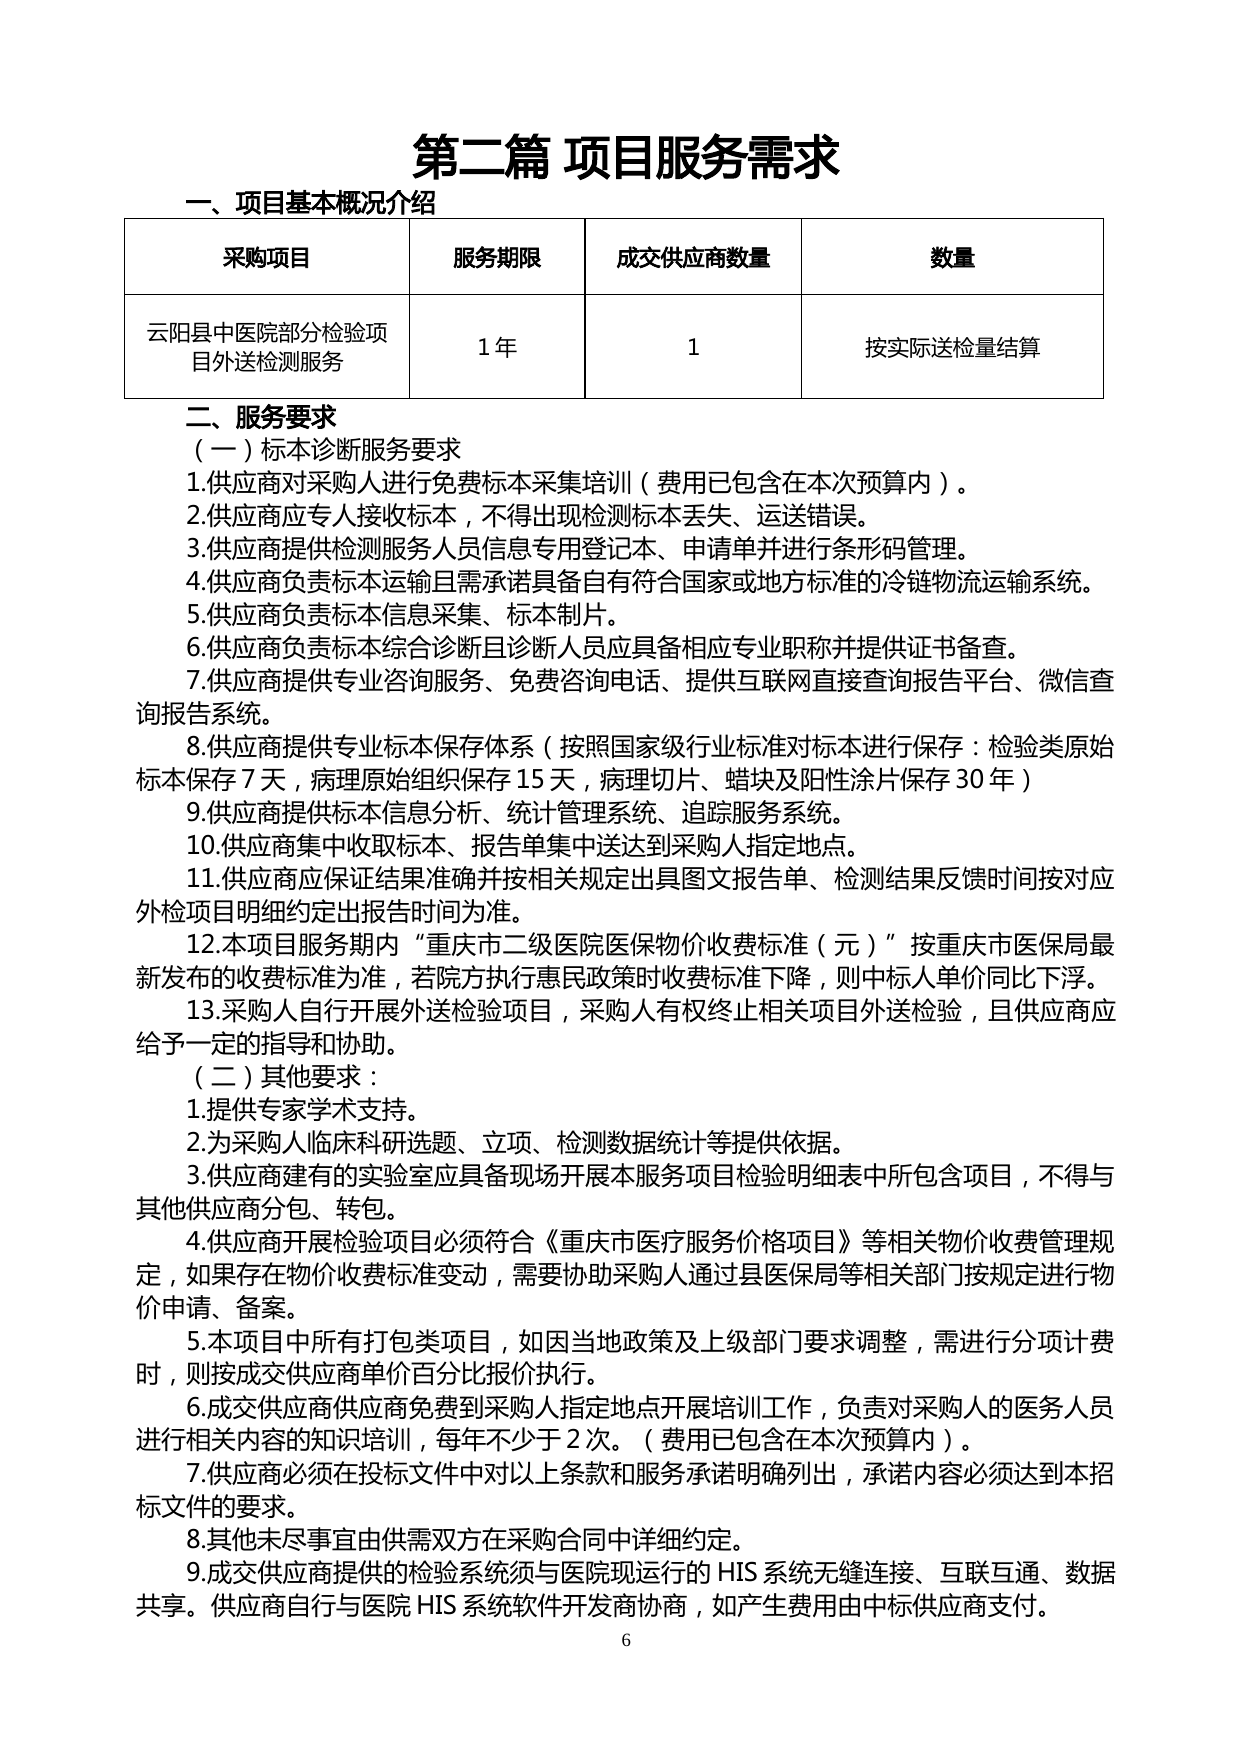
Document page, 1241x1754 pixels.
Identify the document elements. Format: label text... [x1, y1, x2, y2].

text 8.其他未尽事宜由供需双方在采购合同中详细约定。 [136, 1522, 1116, 1554]
text 5.供应商负责标本信息采集、标本制片。 [136, 597, 1116, 630]
text 1.供应商对采购人进行免费标本采集培训（费用已包含在本次预算内）。 [136, 465, 1116, 498]
table_header 服务期限 [410, 219, 584, 294]
text （二）其他要求： [136, 1059, 1116, 1092]
text 7.供应商必须在投标文件中对以上条款和服务承诺明确列出，承诺内容必须达到本招标文件的要求。 [136, 1456, 1116, 1522]
subtitle 二、服务要求 [136, 399, 1116, 432]
text 6.成交供应商供应商免费到采购人指定地点开展培训工作，负责对采购人的医务人员进行相关内容的知识培训，每年不少于2次。（费用已包含在本次预算内）。 [136, 1389, 1116, 1456]
text 5.本项目中所有打包类项目，如因当地政策及上级部门要求调整，需进行分项计费时，则按成交供应商单价百分比报价执行。 [136, 1323, 1116, 1389]
subtitle 第二篇 项目服务需求 [136, 124, 1116, 184]
text 7.供应商提供专业咨询服务、免费咨询电话、提供互联网直接查询报告平台、微信查询报告系统。 [136, 663, 1116, 729]
text 3.供应商建有的实验室应具备现场开展本服务项目检验明细表中所包含项目，不得与其他供应商分包、转包。 [136, 1158, 1116, 1224]
table_cell 按实际送检量结算 [802, 295, 1103, 398]
text 2.为采购人临床科研选题、立项、检测数据统计等提供依据。 [136, 1125, 1116, 1158]
text 8.供应商提供专业标本保存体系（按照国家级行业标准对标本进行保存：检验类原始标本保存7天，病理原始组织保存15天，病理切片、蜡块及阳性涂片保存30年） [136, 729, 1116, 795]
text 9.成交供应商提供的检验系统须与医院现运行的HIS系统无缝连接、互联互通、数据共享。供应商自行与医院HIS系统软件开发商协商，如产生费用由中标供应商支付。 [136, 1554, 1116, 1621]
text 3.供应商提供检测服务人员信息专用登记本、申请单并进行条形码管理。 [136, 531, 1116, 564]
text 4.供应商开展检验项目必须符合《重庆市医疗服务价格项目》等相关物价收费管理规定，如果存在物价收费标准变动，需要协助采购人通过县医保局等相关部门按规定进行物价申请、备案。 [136, 1224, 1116, 1323]
table_cell 1 [586, 295, 801, 398]
table_header 采购项目 [125, 219, 409, 294]
text 13.采购人自行开展外送检验项目，采购人有权终止相关项目外送检验，且供应商应给予一定的指导和协助。 [136, 993, 1116, 1059]
table_header 数量 [802, 219, 1103, 294]
text 6.供应商负责标本综合诊断且诊断人员应具备相应专业职称并提供证书备查。 [136, 630, 1116, 663]
text 12.本项目服务期内“重庆市二级医院医保物价收费标准（元）”按重庆市医保局最新发布的收费标准为准，若院方执行惠民政策时收费标准下降，则中标人单价同比下浮。 [136, 927, 1116, 993]
text （一）标本诊断服务要求 [136, 432, 1116, 465]
text 9.供应商提供标本信息分析、统计管理系统、追踪服务系统。 [136, 795, 1116, 828]
table_cell 1年 [410, 295, 584, 398]
text 1.提供专家学术支持。 [136, 1092, 1116, 1125]
table_header 成交供应商数量 [586, 219, 801, 294]
text 2.供应商应专人接收标本，不得出现检测标本丢失、运送错误。 [136, 498, 1116, 531]
subtitle 一、项目基本概况介绍 [136, 184, 1116, 218]
text 11.供应商应保证结果准确并按相关规定出具图文报告单、检测结果反馈时间按对应外检项目明细约定出报告时间为准。 [136, 861, 1116, 927]
table_cell 云阳县中医院部分检验项目外送检测服务 [125, 295, 409, 398]
text 4.供应商负责标本运输且需承诺具备自有符合国家或地方标准的冷链物流运输系统。 [136, 564, 1116, 597]
text 10.供应商集中收取标本、报告单集中送达到采购人指定地点。 [136, 828, 1116, 861]
